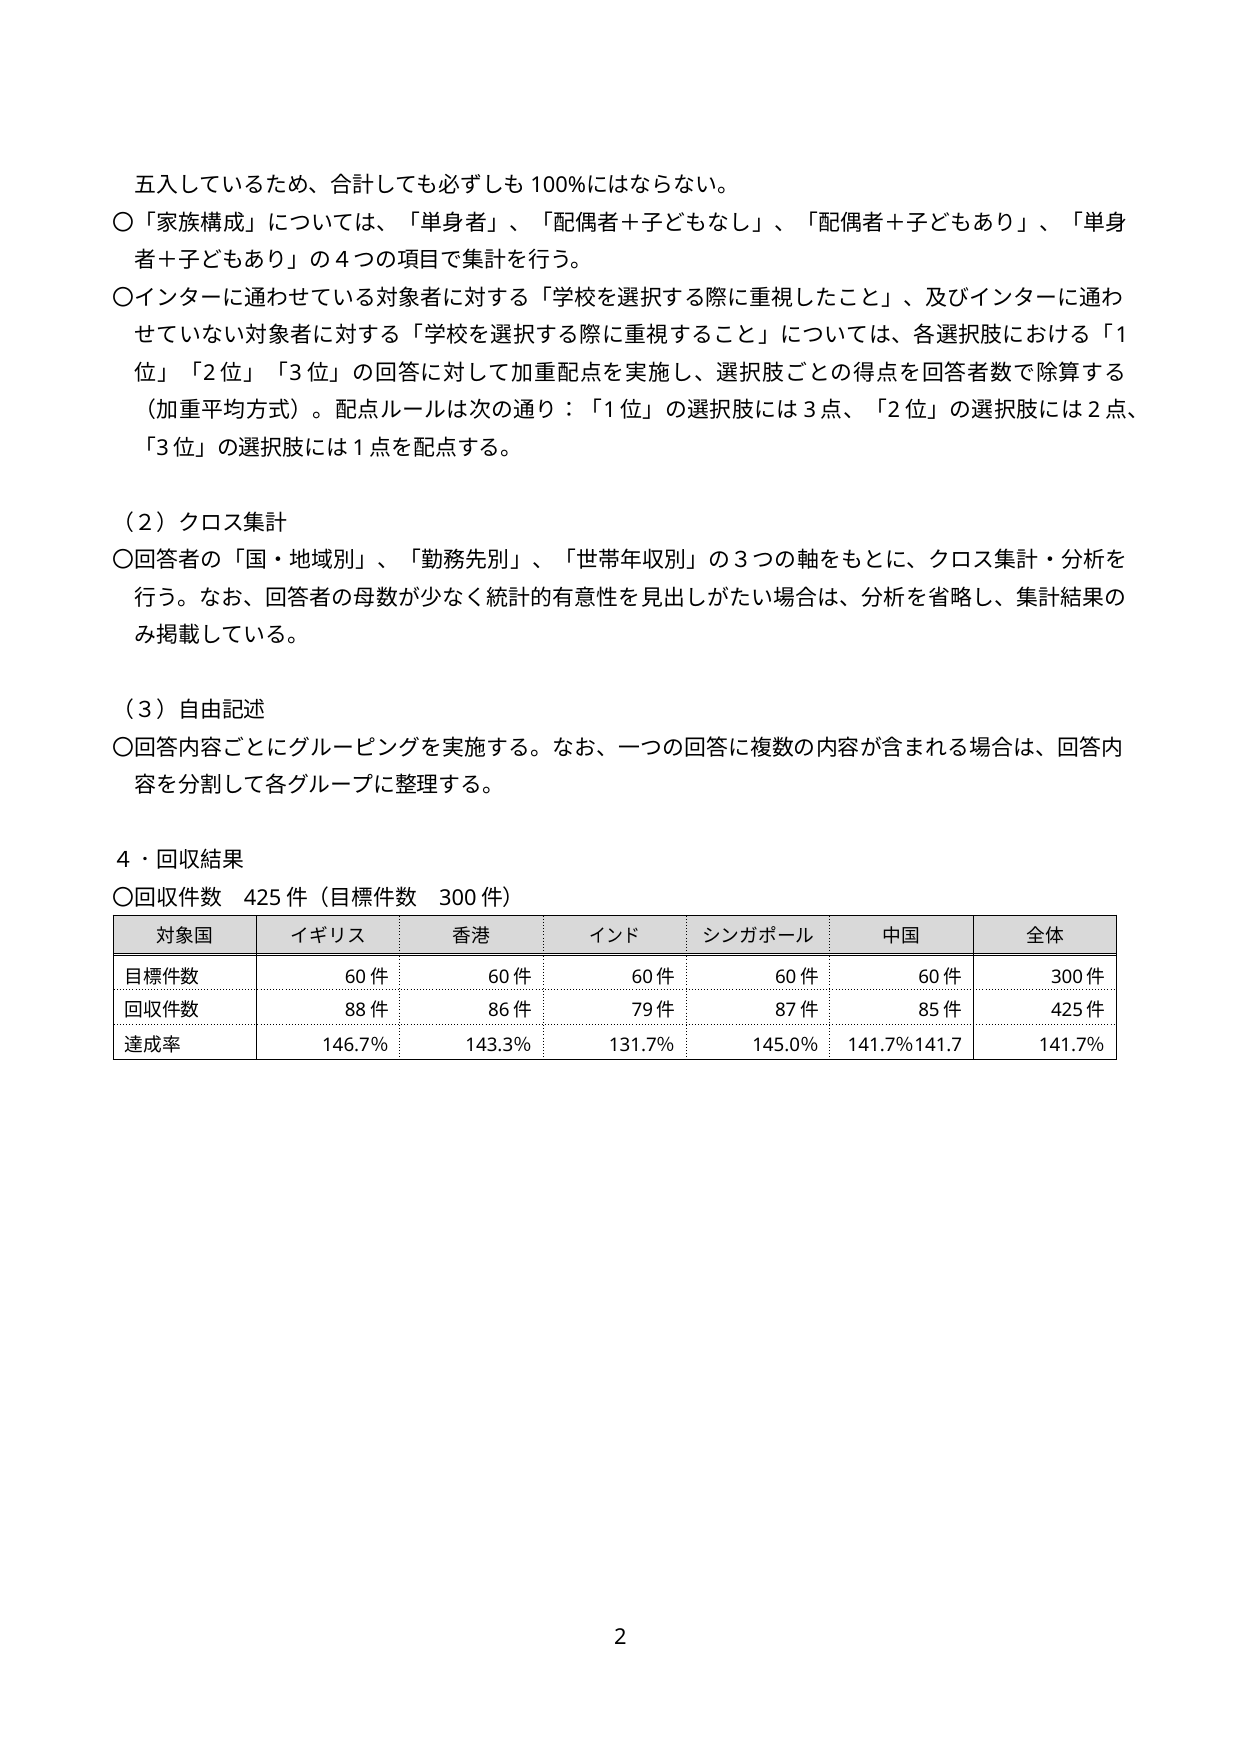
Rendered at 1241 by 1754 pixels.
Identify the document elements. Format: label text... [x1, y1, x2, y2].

text 〇回答者の「国・地域別」、「勤務先別」、「世帯年収別」の３つの軸をもとに、クロス集計・分析を行う。なお、回答者の母数が少なく統計的有意性を見出しがたい場合は、分析を省略し、集計結果のみ掲載している。 [112, 539, 1128, 652]
table_cell 85件 [830, 989, 973, 1024]
table_header シンガポール [686, 916, 830, 953]
table_cell 145.0％ [686, 1024, 830, 1059]
table_cell 87件 [686, 989, 830, 1024]
table_cell 60件 [400, 956, 543, 988]
text 〇インターに通わせている対象者に対する「学校を選択する際に重視したこと」、及びインターに通わせていない対象者に対する「学校を選択する際に重視すること」については、各選択肢における「1位」「2位」「3位」の回答に対して加重配点を実施し、選択肢ごとの得点を回答者数で除算する（加重平均方式）。配点ルールは次の通り：「1位」の選択肢には3点、「2位」の選択肢には2点、「3位」の選択肢には1点を配点する。 [112, 277, 1128, 464]
table_cell 60件 [257, 956, 400, 988]
table_cell 達成率 [114, 1024, 256, 1059]
table_header イギリス [257, 916, 400, 953]
table_cell 86件 [400, 989, 543, 1024]
table_cell 79件 [543, 989, 686, 1024]
table_cell 回収件数 [114, 989, 256, 1024]
table_cell 143.3％ [400, 1024, 543, 1059]
table_header 全体 [974, 916, 1116, 953]
table_cell 300件 [974, 956, 1116, 988]
table_cell 141.7％ [974, 1024, 1116, 1059]
text ４．回収結果 [112, 839, 1128, 877]
table_cell 88件 [257, 989, 400, 1024]
text （２）クロス集計 [112, 502, 1128, 539]
table_cell 131.7％ [543, 1024, 686, 1059]
text 〇回収件数 425件（目標件数 300件） [112, 877, 1128, 914]
table_cell 141.7％141.7 [830, 1024, 973, 1059]
table_header 香港 [400, 916, 543, 953]
table_header インド [543, 916, 686, 953]
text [112, 164, 1128, 202]
table_cell 目標件数 [114, 956, 256, 988]
table_cell 60件 [686, 956, 830, 988]
table_cell 146.7％ [257, 1024, 400, 1059]
table_header 中国 [830, 916, 973, 953]
table_cell 60件 [830, 956, 973, 988]
table_header 対象国 [114, 916, 256, 953]
table_cell 425件 [974, 989, 1116, 1024]
text （３）自由記述 [112, 689, 1128, 727]
text 〇回答内容ごとにグルーピングを実施する。なお、一つの回答に複数の内容が含まれる場合は、回答内容を分割して各グループに整理する。 [112, 727, 1128, 802]
text 〇「家族構成」については、「単身者」、「配偶者＋子どもなし」、「配偶者＋子どもあり」、「単身者＋子どもあり」の４つの項目で集計を行う。 [112, 202, 1128, 277]
table_cell 60件 [543, 956, 686, 988]
